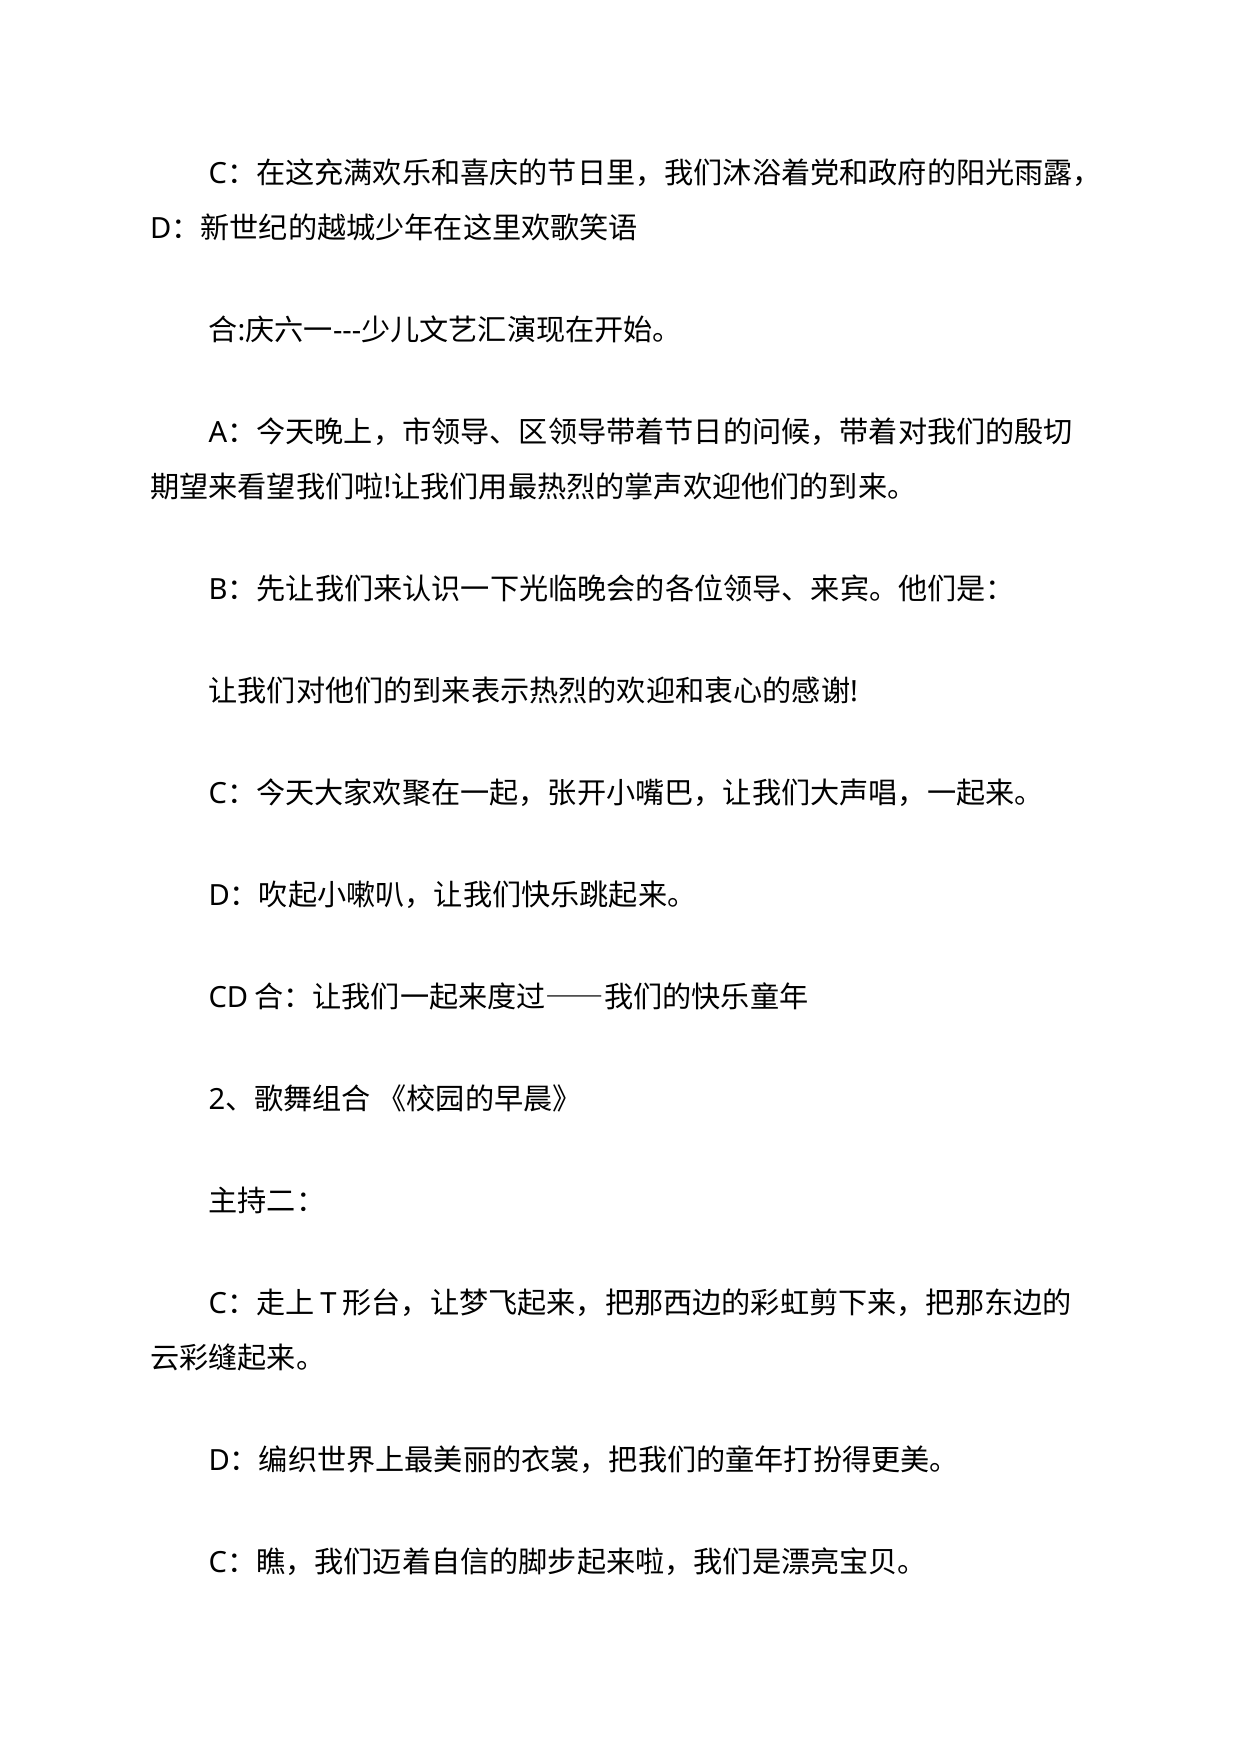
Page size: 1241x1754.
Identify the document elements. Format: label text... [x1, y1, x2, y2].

text C：今天大家欢聚在一起，张开小嘴巴，让我们大声唱，一起来。 [150, 770, 1090, 812]
text D：吹起小嗽叭，让我们快乐跳起来。 [150, 872, 1090, 914]
text 合:庆六一---少儿文艺汇演现在开始。 [150, 307, 1090, 349]
text C：瞧，我们迈着自信的脚步起来啦，我们是漂亮宝贝。 [150, 1538, 1090, 1581]
text C：走上T形台，让梦飞起来，把那西边的彩虹剪下来，把那东边的云彩缝起来。 [150, 1279, 1090, 1377]
text B：先让我们来认识一下光临晚会的各位领导、来宾。他们是： [150, 566, 1090, 608]
text 让我们对他们的到来表示热烈的欢迎和衷心的感谢! [150, 668, 1090, 710]
text CD合：让我们一起来度过——我们的快乐童年 [150, 974, 1090, 1016]
text 主持二： [150, 1178, 1090, 1220]
text D：编织世界上最美丽的衣裳，把我们的童年打扮得更美。 [150, 1436, 1090, 1479]
text 2、歌舞组合 《校园的早晨》 [150, 1076, 1090, 1118]
text A：今天晚上，市领导、区领导带着节日的问候，带着对我们的殷切期望来看望我们啦!让我们用最热烈的掌声欢迎他们的到来。 [150, 409, 1090, 506]
text C：在这充满欢乐和喜庆的节日里，我们沐浴着党和政府的阳光雨露，D：新世纪的越城少年在这里欢歌笑语 [150, 150, 1090, 247]
